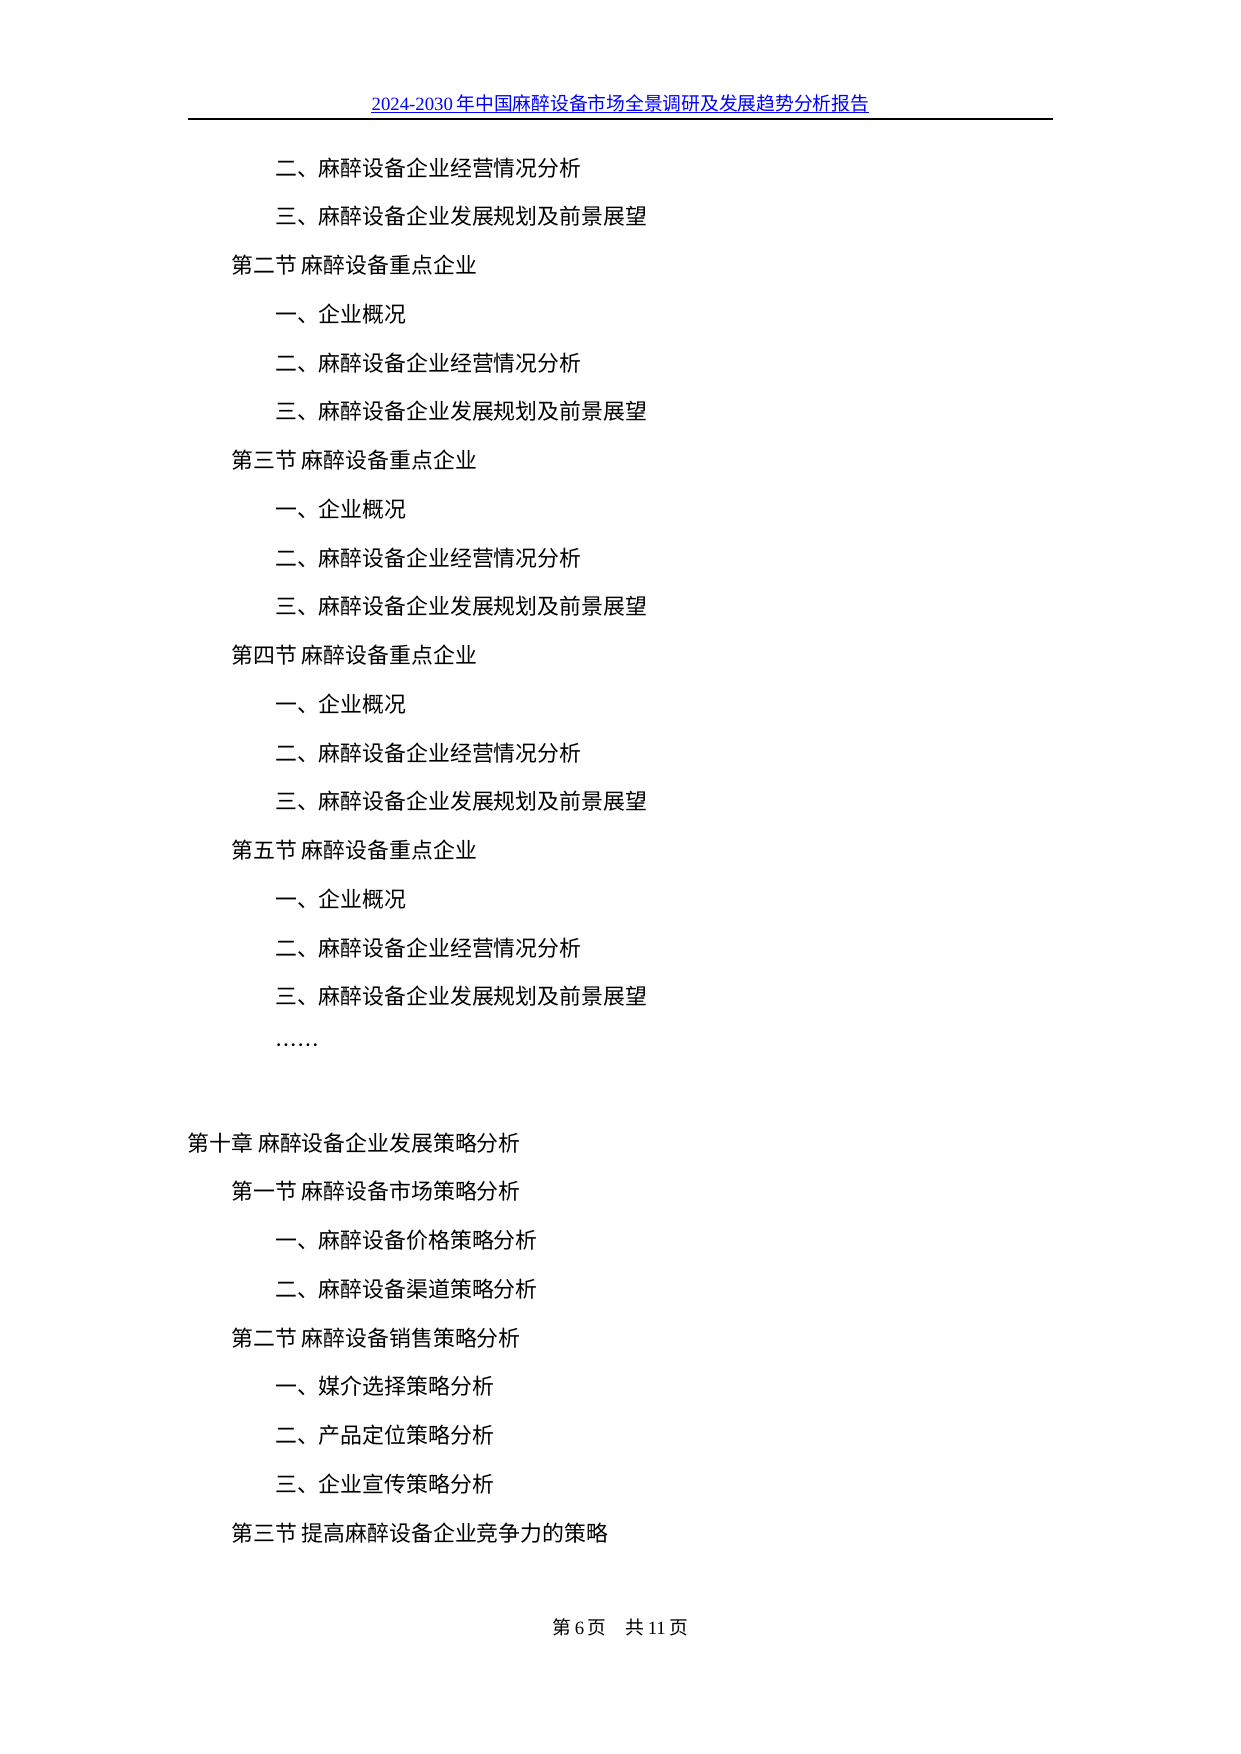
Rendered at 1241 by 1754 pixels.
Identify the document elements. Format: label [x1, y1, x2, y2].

text [187, 150, 1053, 1548]
